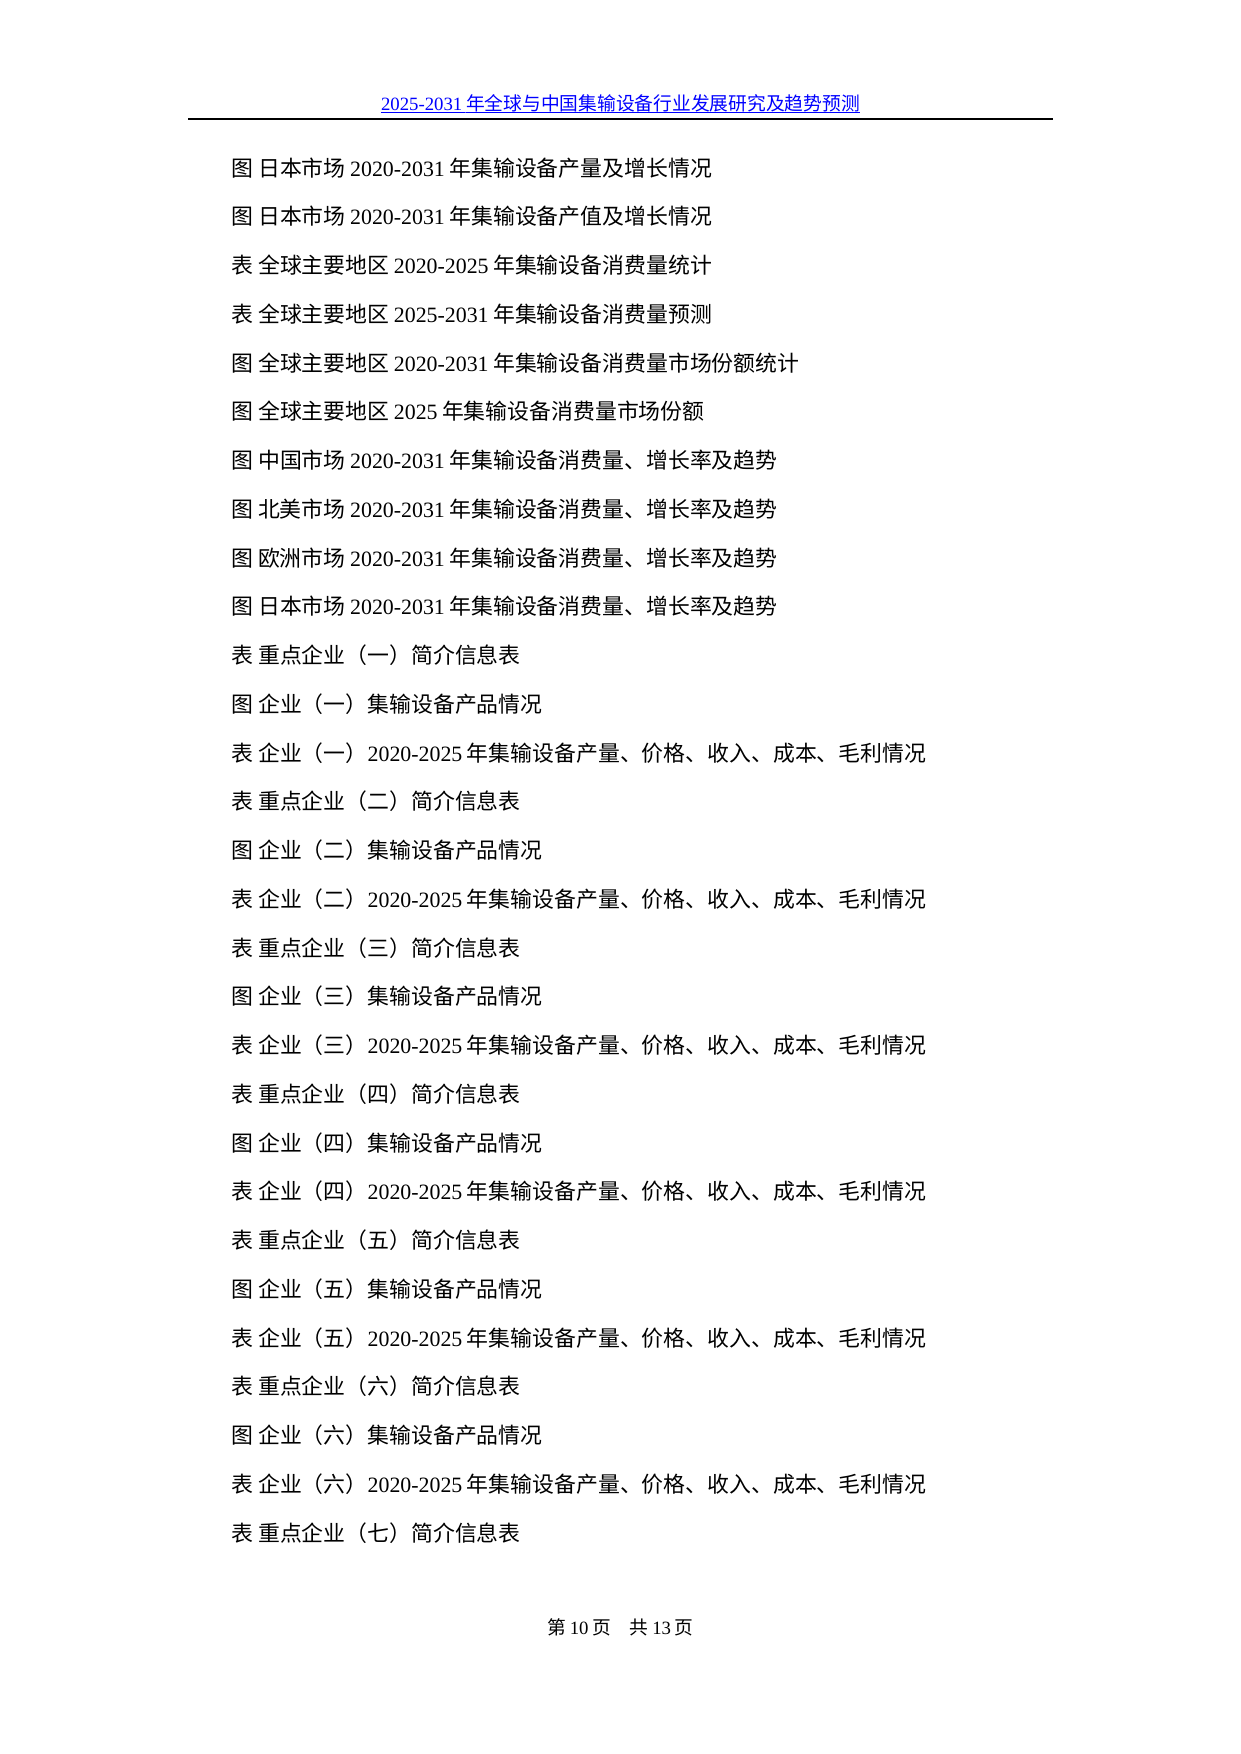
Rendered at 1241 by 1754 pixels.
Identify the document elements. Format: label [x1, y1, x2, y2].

text [187, 150, 1053, 1548]
